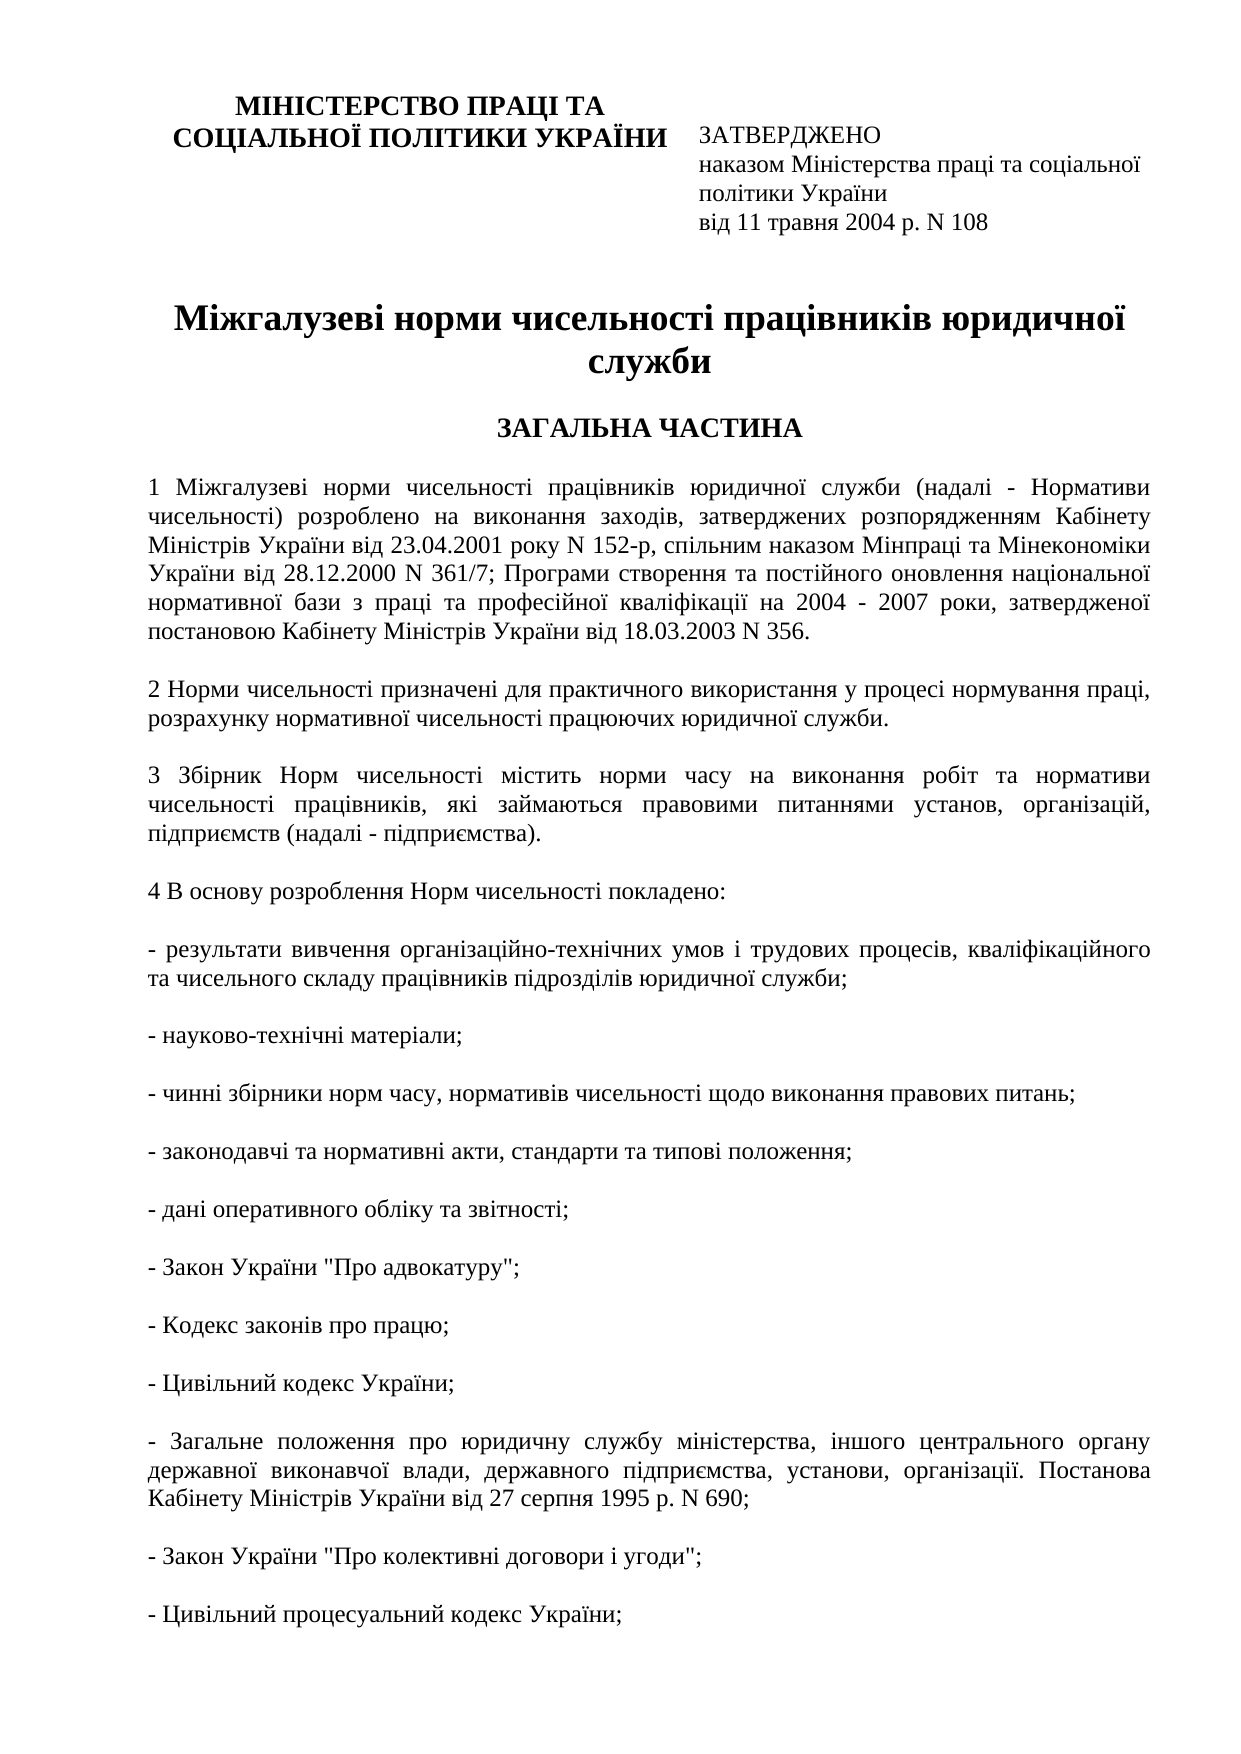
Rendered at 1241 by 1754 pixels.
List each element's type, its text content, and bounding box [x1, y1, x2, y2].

text - Цивільний процесуальний кодекс України; [148, 1599, 1152, 1628]
text - Цивільний кодекс України; [148, 1368, 1152, 1397]
text Міжгалузеві норми чисельності працівників юридичної служби [148, 295, 1152, 382]
text 1 Міжгалузеві норми чисельності працівників юридичної служби (надалі - Нормативи чисельності) розроблено на виконання заходів, затверджених розпорядженням Кабінету Міністрів України від 23.04.2001 року N 152-р, спільним наказом Мінпраці та Мінекономіки України від 28.12.2000 N 361/7; Програми створення та постійного оновлення національної нормативної бази з праці та професійної кваліфікації на 2004 - 2007 роки, затвердженої постановою Кабінету Міністрів України від 18.03.2003 N 356. [148, 472, 1152, 645]
table_header ЗАТВЕРДЖЕНО наказом Міністерства праці та соціальної політики України від 11 травня 2004 р. N 108 [696, 118, 1148, 238]
text - законодавчі та нормативні акти, стандарти та типові положення; [148, 1136, 1152, 1165]
text 4 В основу розроблення Норм чисельності покладено: [148, 876, 1152, 905]
text - результати вивчення організаційно-технічних умов і трудових процесів, кваліфікаційного та чисельного складу працівників підрозділів юридичної служби; [148, 934, 1152, 991]
text - Закон України "Про адвокатуру"; [148, 1252, 1152, 1281]
text ЗАГАЛЬНА ЧАСТИНА [148, 411, 1152, 443]
text 3 Збірник Норм чисельності містить норми часу на виконання робіт та нормативи чисельності працівників, які займаються правовими питаннями установ, організацій, підприємств (надалі - підприємства). [148, 761, 1152, 847]
text - Закон України "Про колективні договори і угоди"; [148, 1541, 1152, 1570]
text 2 Норми чисельності призначені для практичного використання у процесі нормування праці, розрахунку нормативної чисельності працюючих юридичної служби. [148, 674, 1152, 731]
text - чинні збірники норм часу, нормативів чисельності щодо виконання правових питань; [148, 1078, 1152, 1107]
text - науково-технічні матеріали; [148, 1021, 1152, 1049]
text - Загальне положення про юридичну службу міністерства, іншого центрального органу державної виконавчої влади, державного підприємства, установи, організації. Постанова Кабінету Міністрів України від 27 серпня 1995 р. N 690; [148, 1426, 1152, 1512]
text - Кодекс законів про працю; [148, 1310, 1152, 1339]
text - дані оперативного обліку та звітності; [148, 1194, 1152, 1223]
text МІНІСТЕРСТВО ПРАЦІ ТА СОЦІАЛЬНОЇ ПОЛІТИКИ УКРАЇНИ [148, 88, 1152, 153]
